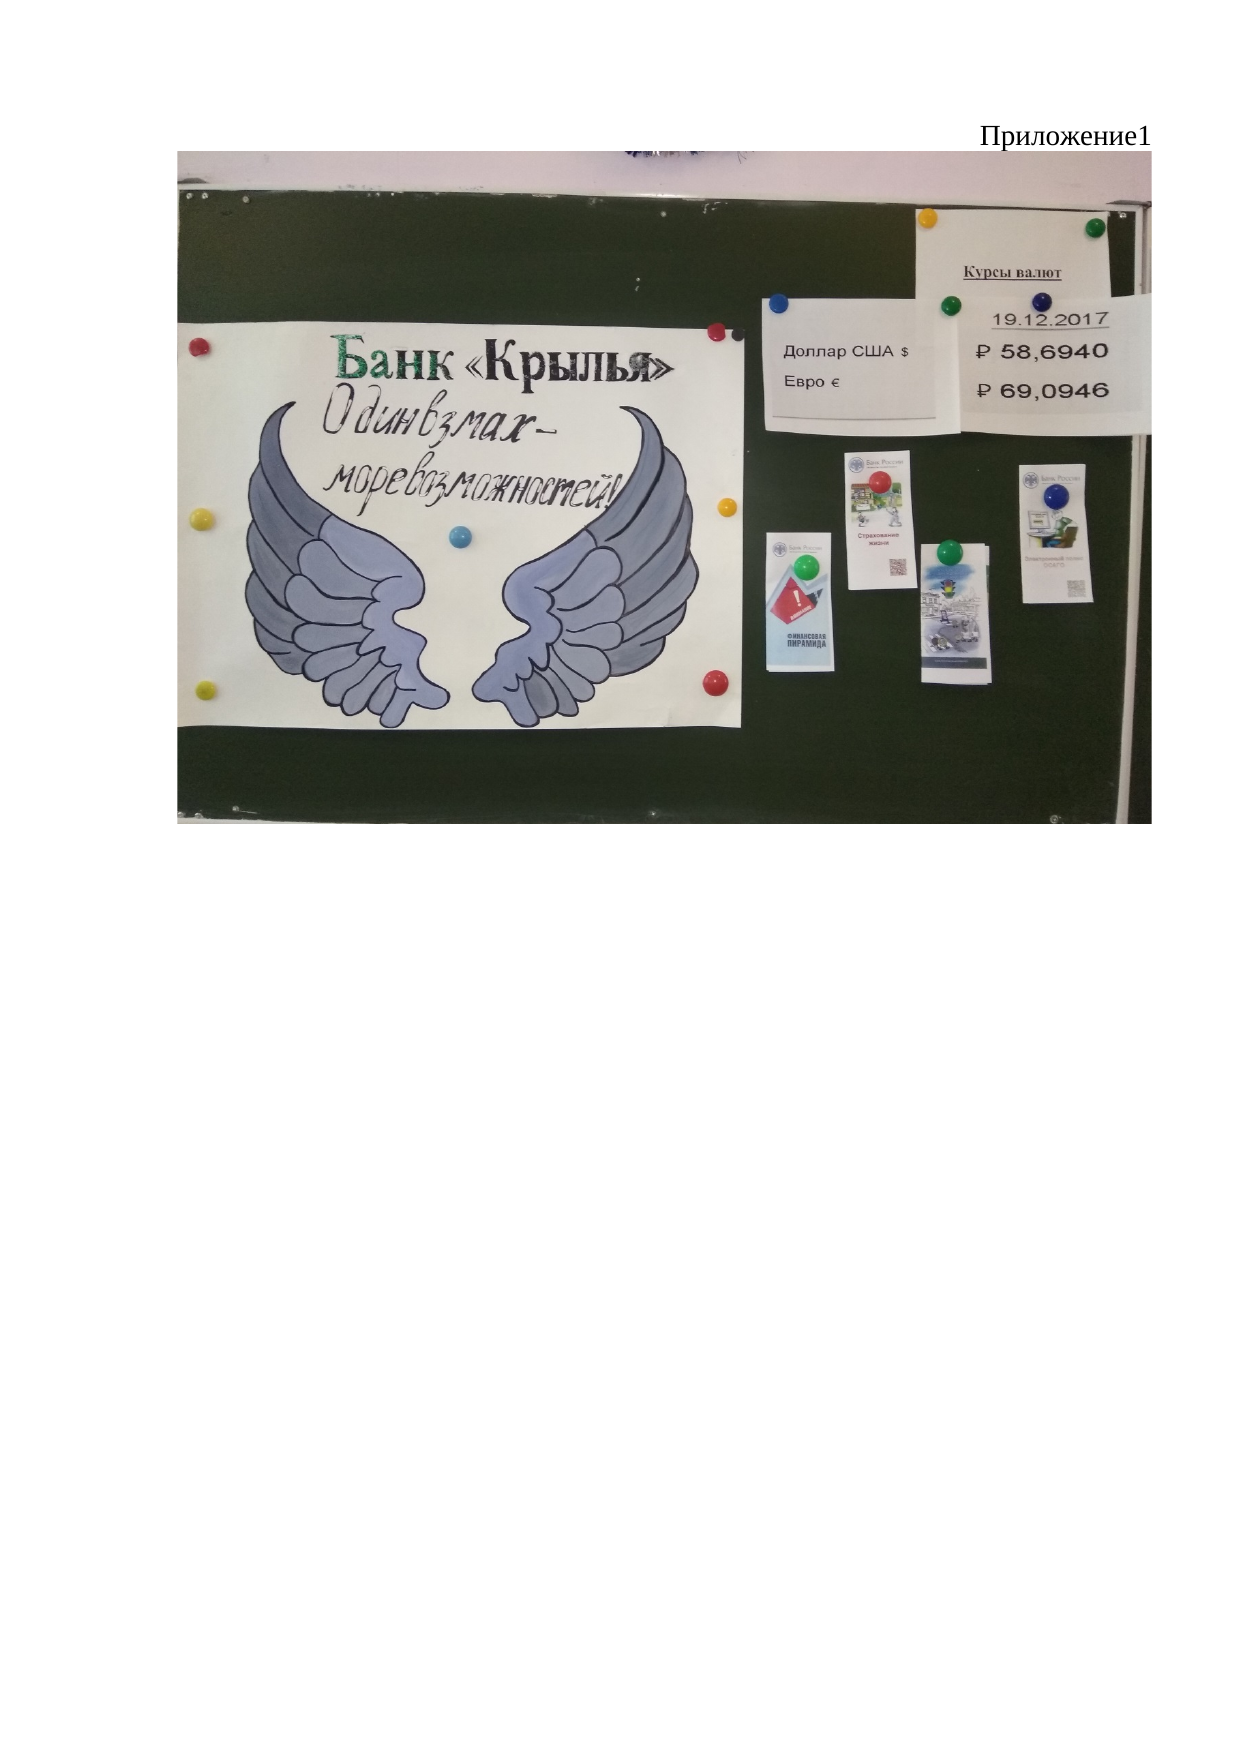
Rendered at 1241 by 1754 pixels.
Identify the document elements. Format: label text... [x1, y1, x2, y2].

picture [177, 151, 1152, 824]
text Приложение1 [177, 118, 1152, 151]
